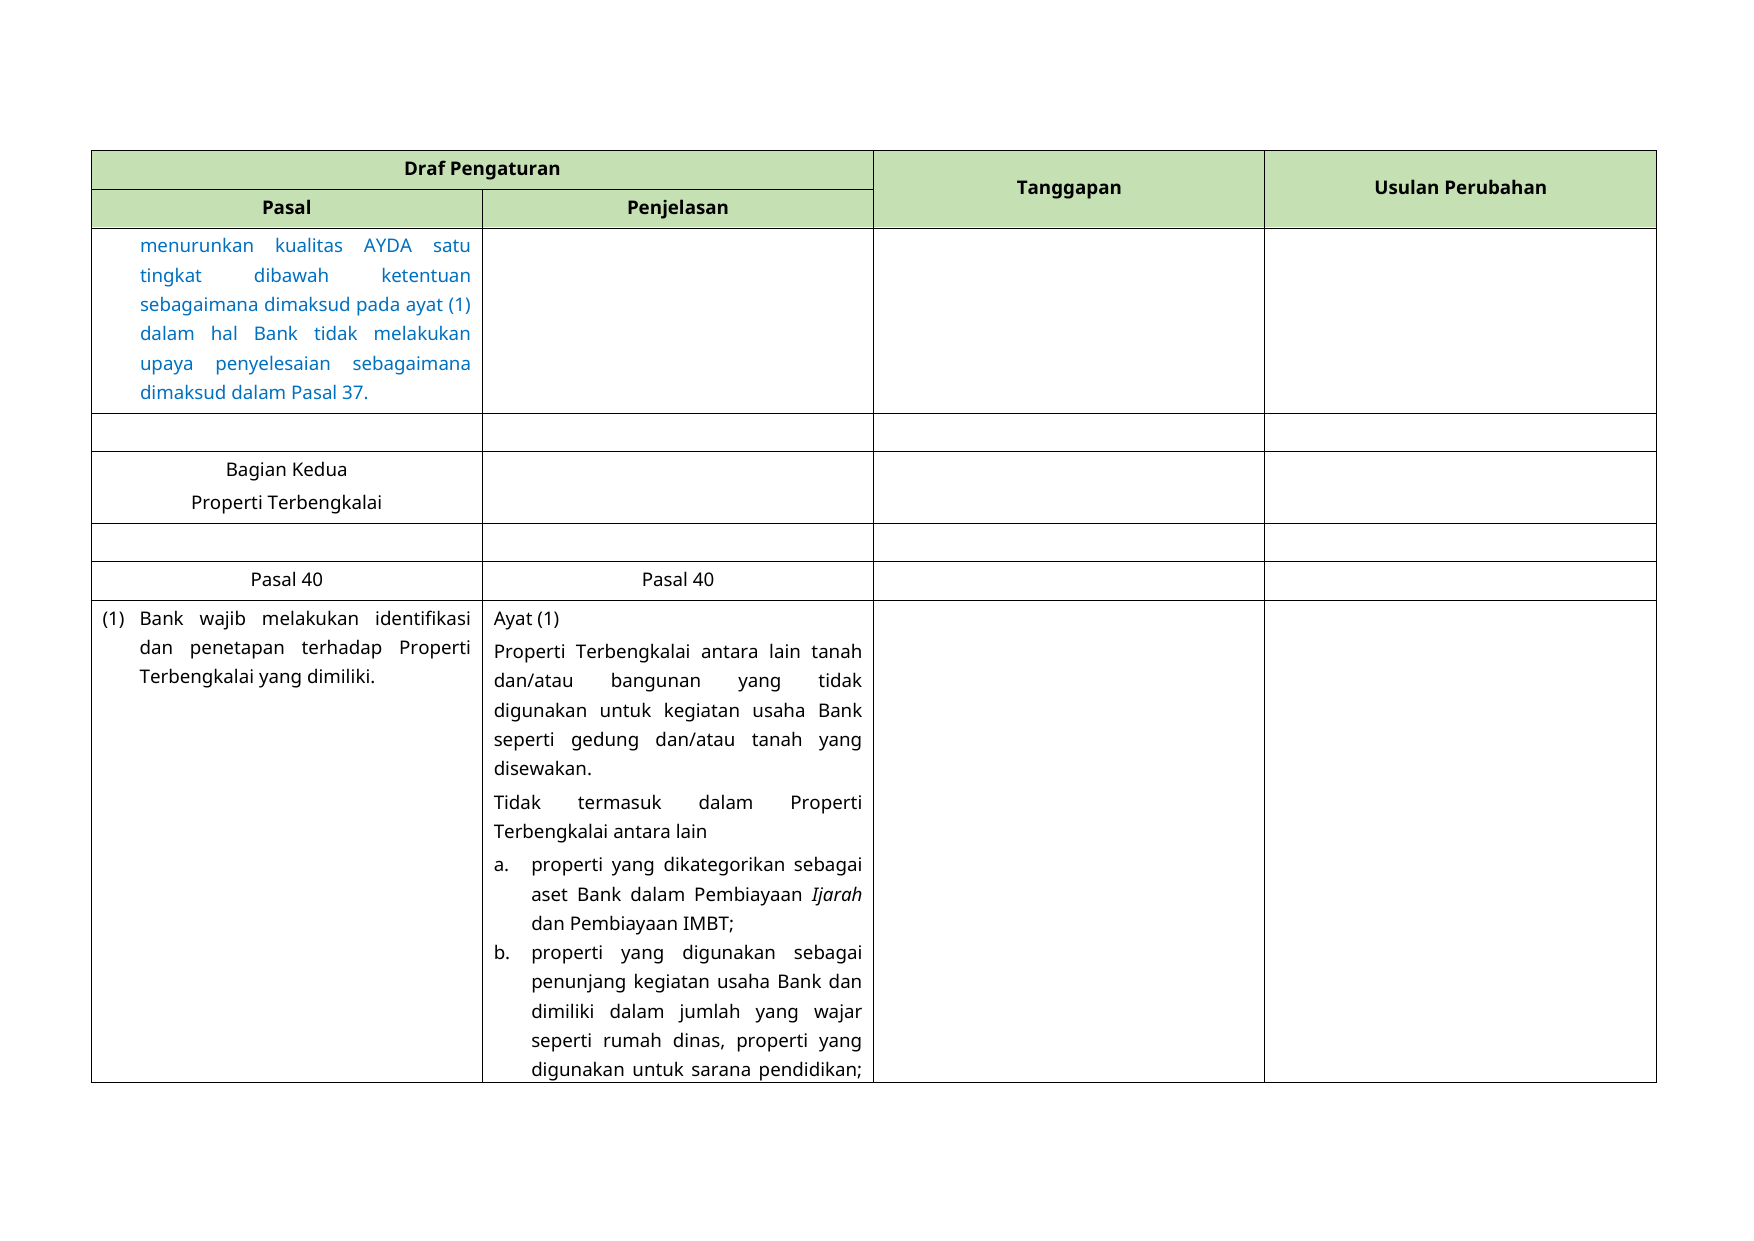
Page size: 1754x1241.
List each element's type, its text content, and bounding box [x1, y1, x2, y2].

table_cell [483, 524, 873, 561]
table_cell [483, 229, 873, 413]
table_cell Penjelasan [483, 190, 873, 227]
table_cell [1265, 601, 1656, 1082]
table_header Draf Pengaturan [92, 151, 873, 189]
table_cell [874, 229, 1264, 413]
table_header Usulan Perubahan [1265, 151, 1656, 227]
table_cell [483, 601, 873, 1082]
table_cell [874, 452, 1264, 523]
table_cell [874, 524, 1264, 561]
table_header Tanggapan [874, 151, 1264, 227]
table_cell [92, 414, 482, 451]
table_cell [1265, 414, 1656, 451]
table_cell Pasal 40 [483, 562, 873, 600]
table_cell [1265, 562, 1656, 600]
table_cell [1265, 452, 1656, 523]
table_cell [1265, 229, 1656, 413]
table_cell [92, 524, 482, 561]
table_cell Bagian Kedua Properti Terbengkalai [92, 452, 482, 523]
table_cell [874, 562, 1264, 600]
table_cell [874, 414, 1264, 451]
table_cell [92, 229, 482, 413]
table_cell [92, 601, 482, 1082]
table_cell Pasal 40 [92, 562, 482, 600]
table_cell [874, 601, 1264, 1082]
table_cell [1265, 524, 1656, 561]
table_cell [483, 452, 873, 523]
table_cell [483, 414, 873, 451]
table_cell Pasal [92, 190, 482, 227]
